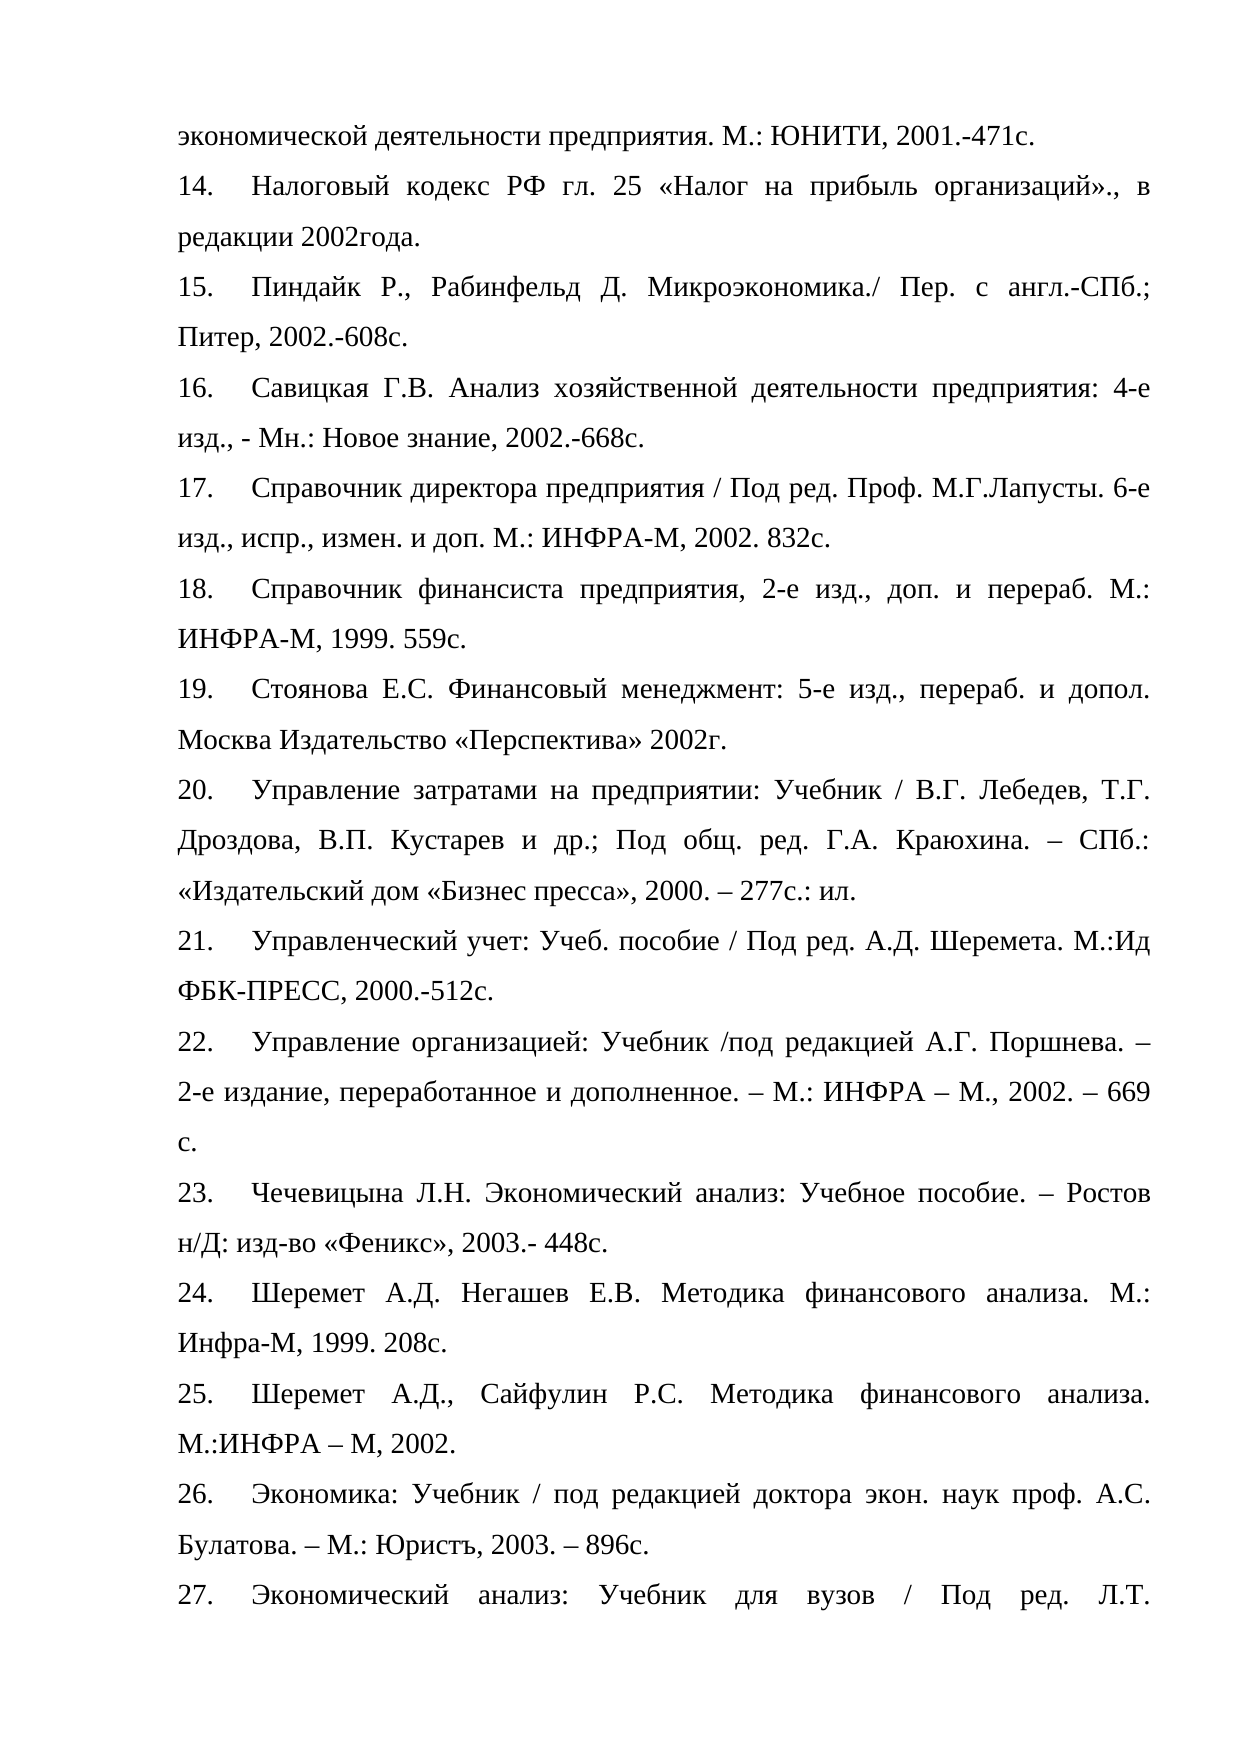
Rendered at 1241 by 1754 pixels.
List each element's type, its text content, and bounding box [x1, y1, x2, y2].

list Пиндайк Р., Рабинфельд Д. Микроэкономика./ Пер. с англ.-СПб.; Питер, 2002.-608с. [177, 269, 1152, 353]
list Управление организацией: Учебник /под редакцией А.Г. Поршнева. – 2-е издание, переработанное и дополненное. – М.: ИНФРА – М., 2002. – 669 с. [177, 1024, 1152, 1158]
list Экономика: Учебник / под редакцией доктора экон. наук проф. А.С. Булатова. – М.: Юристъ, 2003. – 896с. [177, 1477, 1152, 1560]
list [177, 1577, 1152, 1611]
list Управление затратами на предприятии: Учебник / В.Г. Лебедев, Т.Г. Дроздова, В.П. Кустарев и др.; Под общ. ред. Г.А. Краюхина. – СПб.: «Издательский дом «Бизнес пресса», 2000. – 277с.: ил. [177, 772, 1152, 906]
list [177, 118, 1152, 152]
list Шеремет А.Д., Сайфулин Р.С. Методика финансового анализа. М.:ИНФРА – М, 2002. [177, 1376, 1152, 1460]
list Справочник директора предприятия / Под ред. Проф. М.Г.Лапусты. 6-е изд., испр., измен. и доп. М.: ИНФРА-М, 2002. 832с. [177, 470, 1152, 554]
list Шеремет А.Д. Негашев Е.В. Методика финансового анализа. М.: Инфра-М, 1999. 208с. [177, 1275, 1152, 1359]
list Налоговый кодекс РФ гл. 25 «Налог на прибыль организаций»., в редакции 2002года. [177, 168, 1152, 252]
list Управленческий учет: Учеб. пособие / Под ред. А.Д. Шеремета. М.:Ид ФБК-ПРЕСС, 2000.-512с. [177, 923, 1152, 1007]
list Савицкая Г.В. Анализ хозяйственной деятельности предприятия: 4-е изд., - Мн.: Новое знание, 2002.-668с. [177, 370, 1152, 453]
list Чечевицына Л.Н. Экономический анализ: Учебное пособие. – Ростов н/Д: изд-во «Феникс», 2003.- 448с. [177, 1175, 1152, 1258]
list Справочник финансиста предприятия, 2-е изд., доп. и перераб. М.: ИНФРА-М, 1999. 559с. [177, 571, 1152, 655]
list Стоянова Е.С. Финансовый менеджмент: 5-е изд., перераб. и допол. Москва Издательство «Перспектива» 2002г. [177, 672, 1152, 755]
